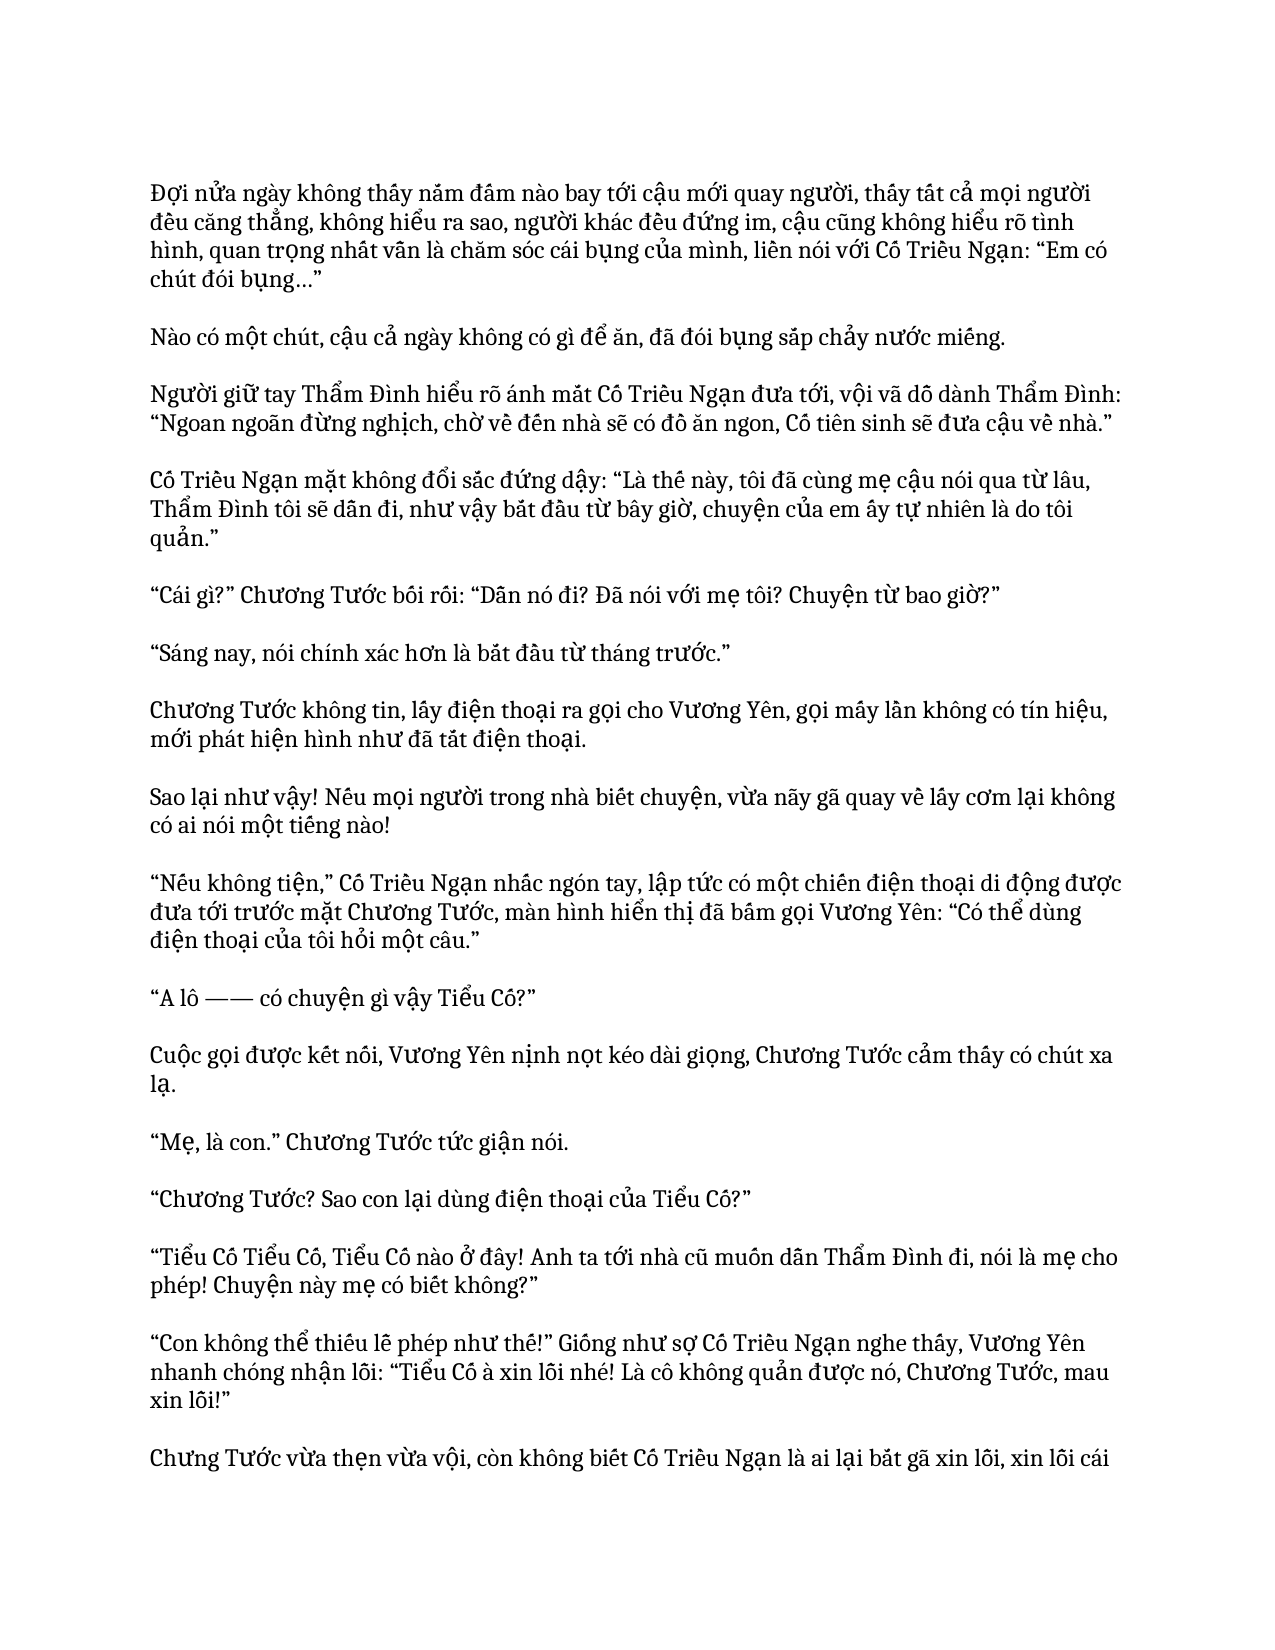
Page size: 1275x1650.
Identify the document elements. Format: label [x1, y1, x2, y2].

text [150, 150, 1125, 1472]
